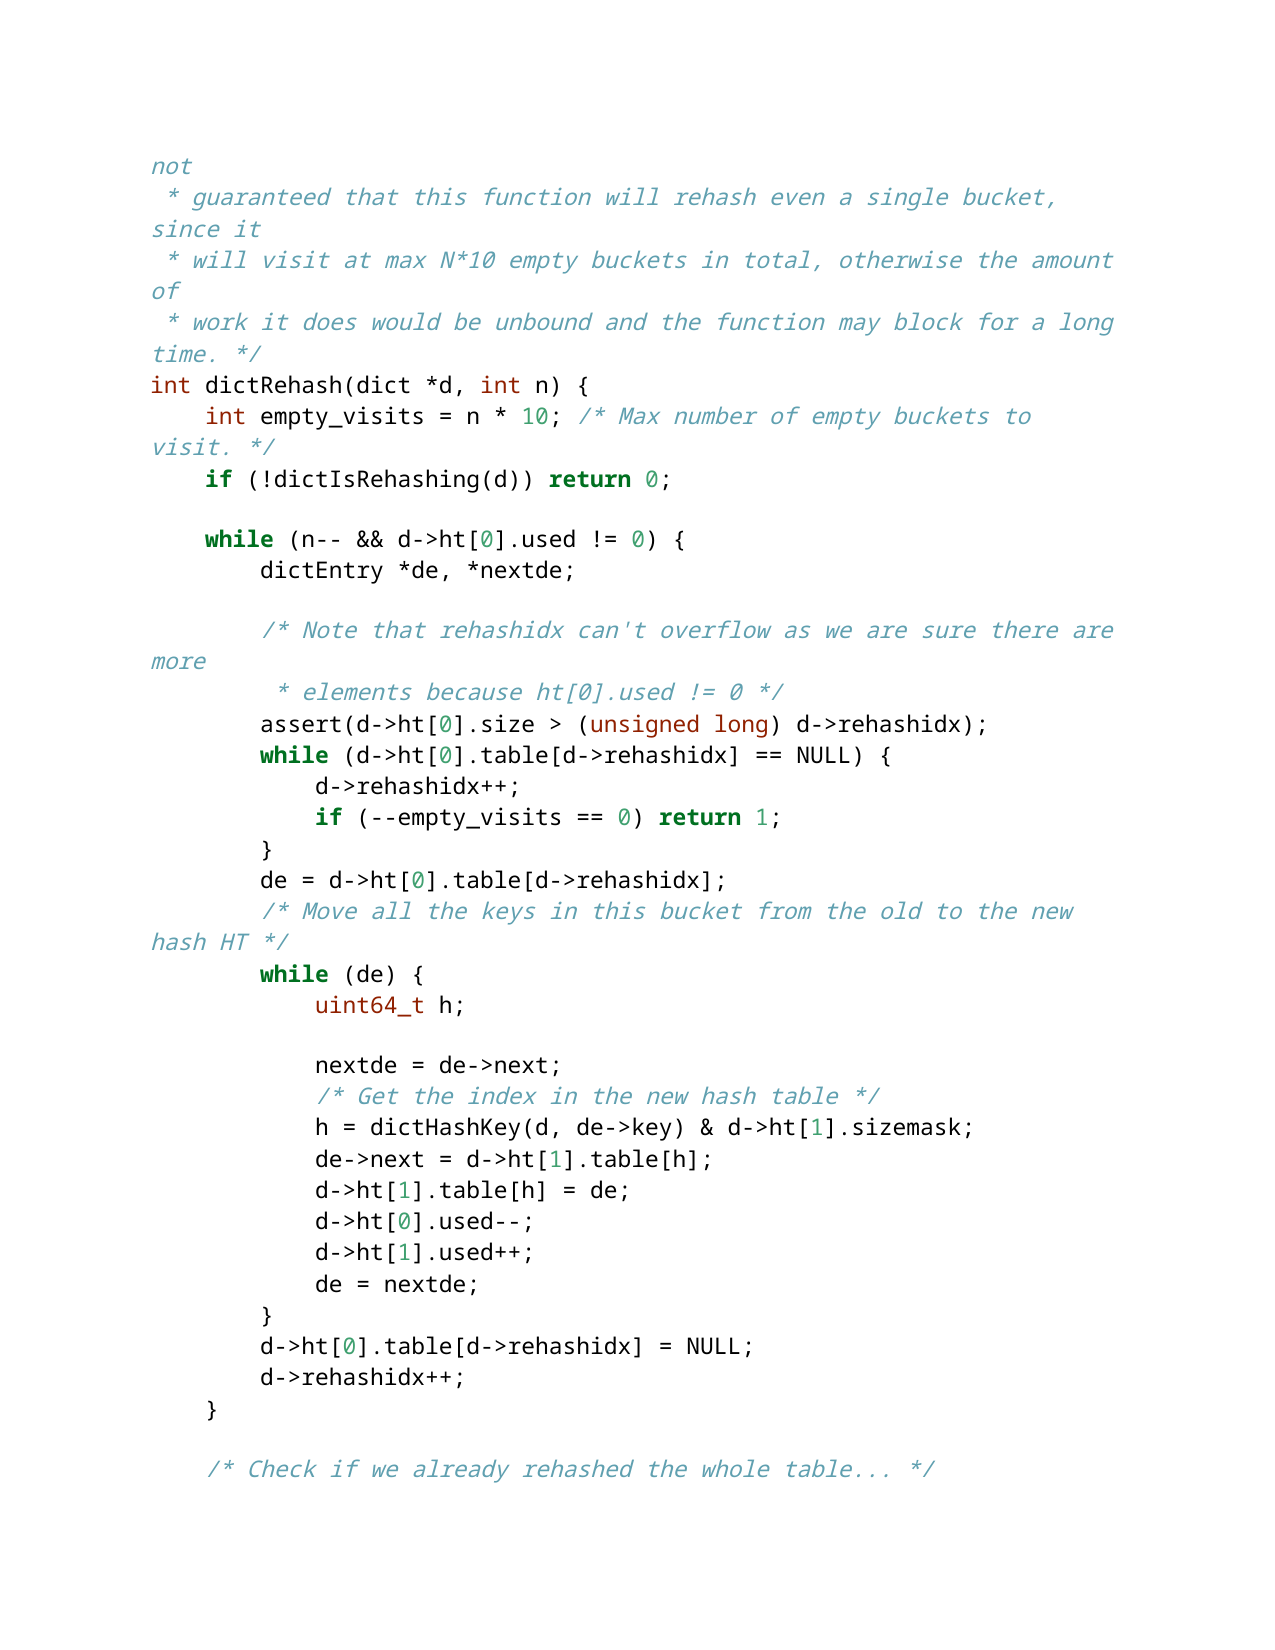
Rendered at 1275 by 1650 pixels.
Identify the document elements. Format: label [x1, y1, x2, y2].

text [150, 150, 1125, 1484]
